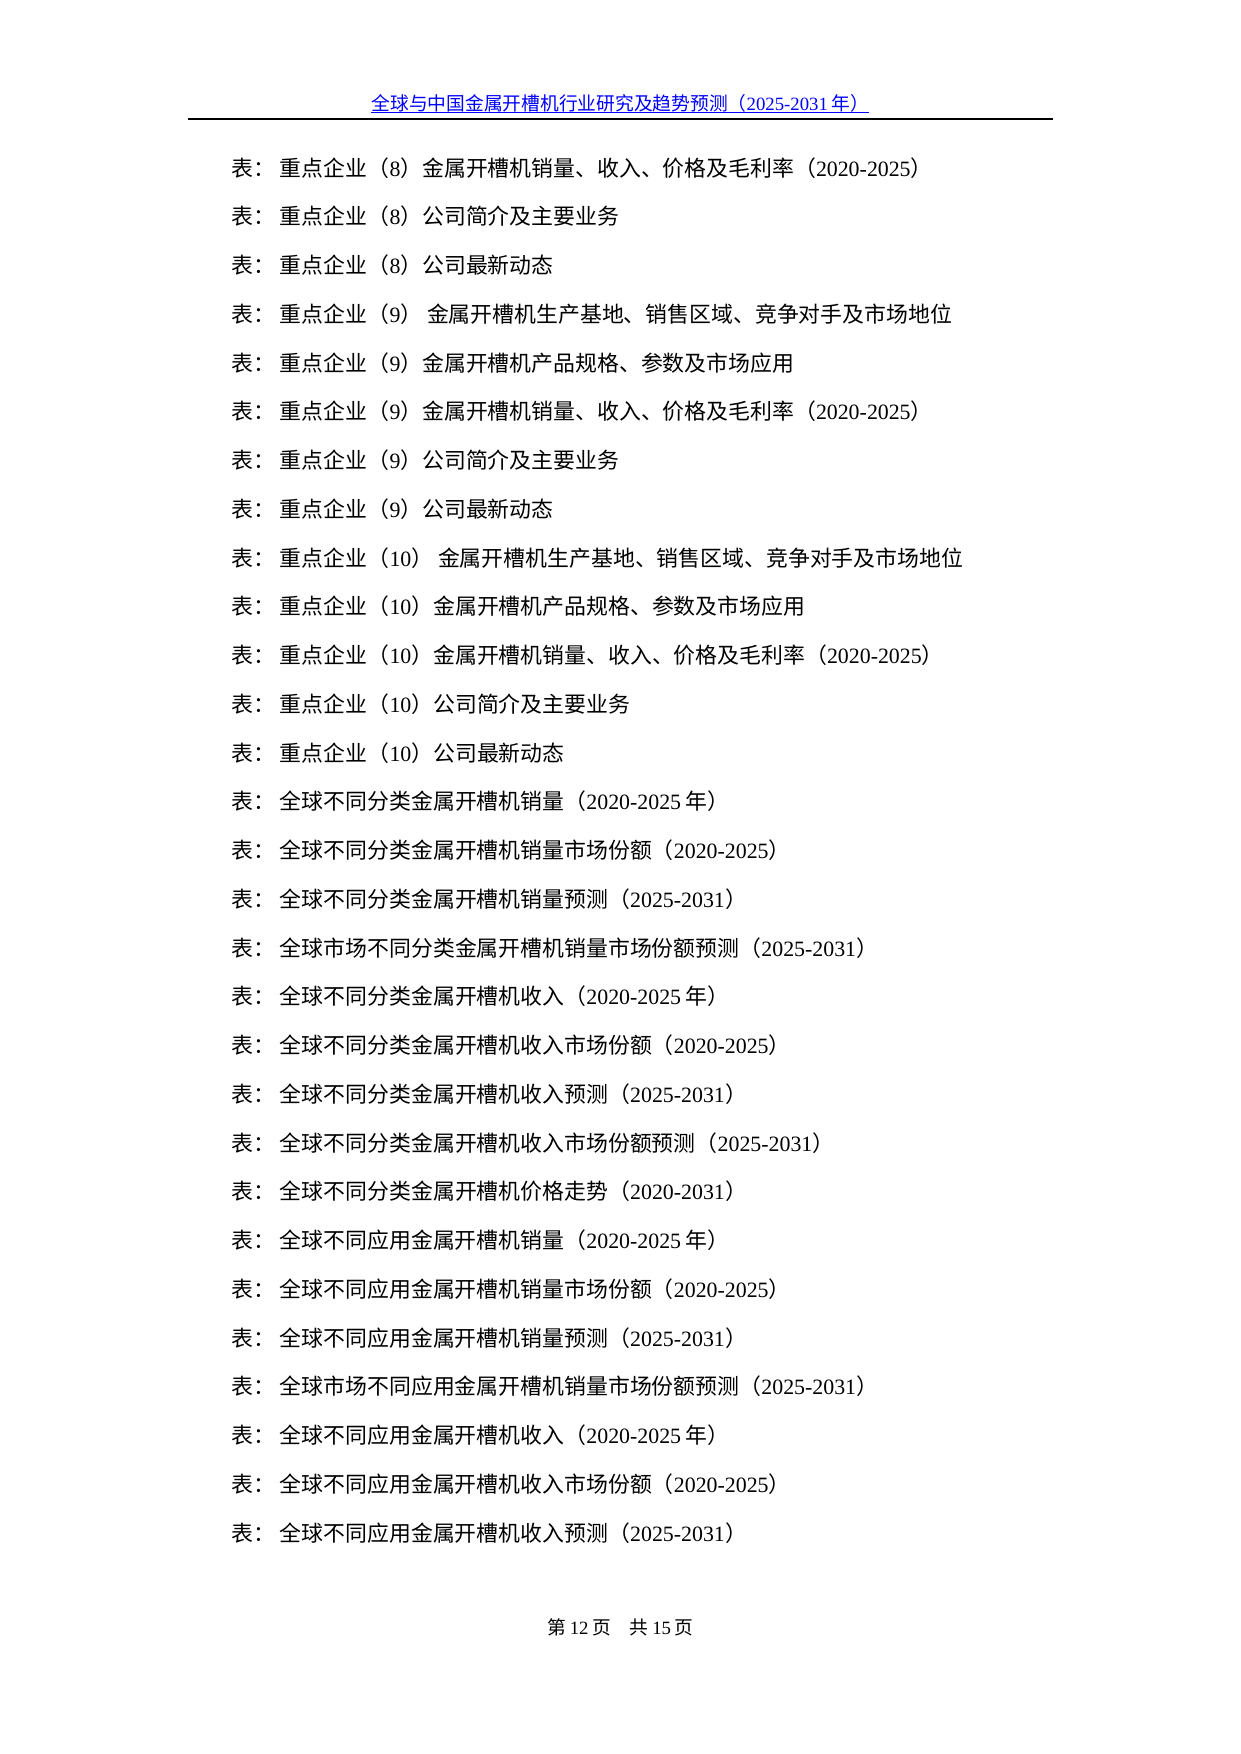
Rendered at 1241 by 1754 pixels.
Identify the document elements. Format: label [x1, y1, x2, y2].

text [187, 150, 1053, 1548]
